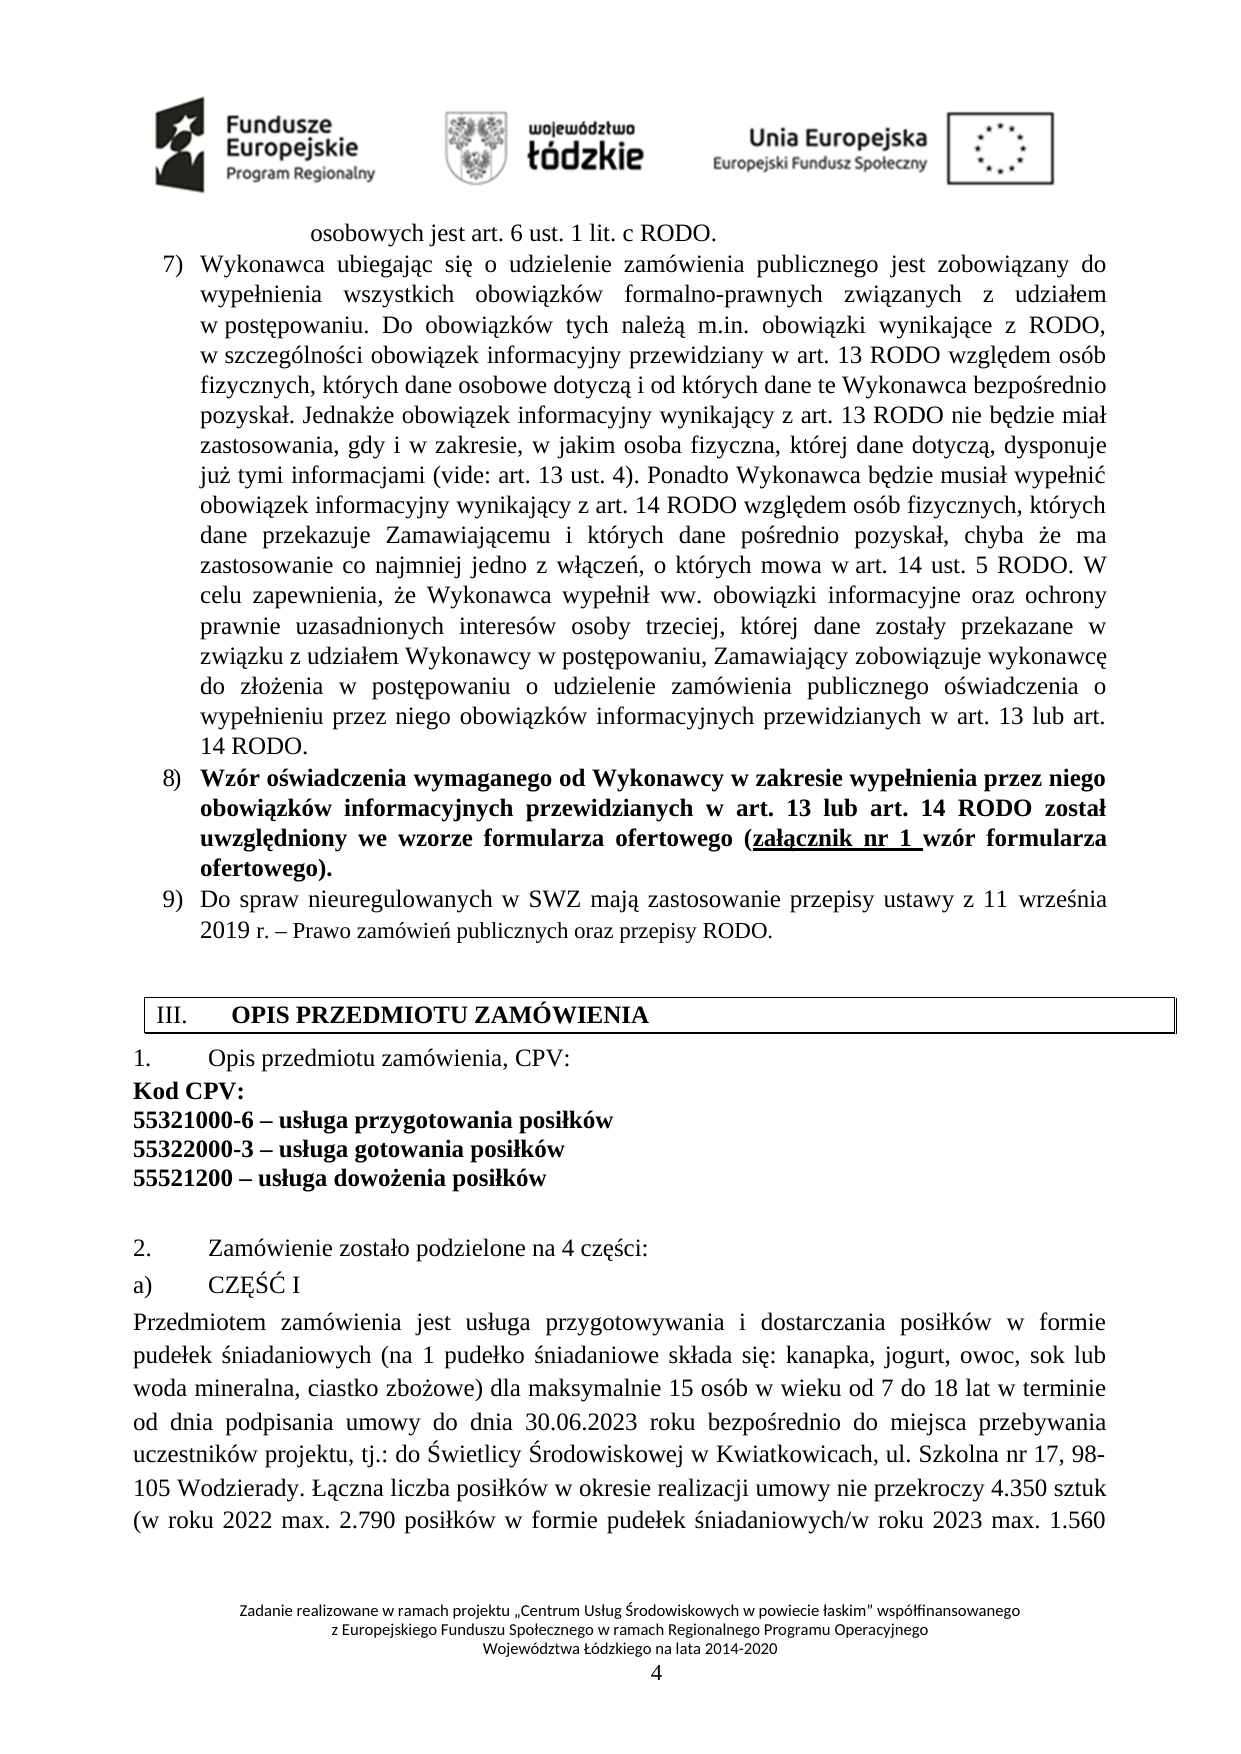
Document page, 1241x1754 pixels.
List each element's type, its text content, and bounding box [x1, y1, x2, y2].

list Wzór oświadczenia wymaganego od Wykonawcy w zakresie wypełnienia przez niego obowiązków informacyjnych przewidzianych w art. 13 lub art. 14 RODO został uwzględniony we wzorze formularza ofertowego (załącznik nr 1 wzór formularza ofertowego). [162, 763, 1107, 882]
subtitle Kod CPV: [133, 1076, 1107, 1105]
text 55521200 – usługa dowożenia posiłków [133, 1163, 1107, 1191]
list Opis przedmiotu zamówienia, CPV: [133, 1002, 1107, 1072]
text 2. Zamówienie zostało podzielone na 4 części: [133, 1233, 1107, 1262]
text 55321000-6 – usługa przygotowania posiłków [133, 1105, 1107, 1134]
text 55322000-3 – usługa gotowania posiłków [133, 1134, 1107, 1163]
text a) CZĘŚĆ I [133, 1270, 1107, 1299]
list Wykonawca ubiegając się o udzielenie zamówienia publicznego jest zobowiązany do wypełnienia wszystkich obowiązków formalno-prawnych związanych z udziałem w postępowaniu. Do obowiązków tych należą m.in. obowiązki wynikające z RODO, w szczególności obowiązek informacyjny przewidziany w art. 13 RODO względem osób fizycznych, których dane osobowe dotyczą i od których dane te Wykonawca bezpośrednio pozyskał. Jednakże obowiązek informacyjny wynikający z art. 13 RODO nie będzie miał zastosowania, gdy i w zakresie, w jakim osoba fizyczna, której dane dotyczą, dysponuje już tymi informacjami (vide: art. 13 ust. 4). Ponadto Wykonawca będzie musiał wypełnić obowiązek informacyjny wynikający z art. 14 RODO względem osób fizycznych, których dane przekazuje Zamawiającemu i których dane pośrednio pozyskał, chyba że ma zastosowanie co najmniej jedno z włączeń, o których mowa w art. 14 ust. 5 RODO. W celu zapewnienia, że Wykonawca wypełnił ww. obowiązki informacyjne oraz ochrony prawnie uzasadnionych interesów osoby trzeciej, której dane zostały przekazane w związku z udziałem Wykonawcy w postępowaniu, Zamawiający zobowiązuje wykonawcę do złożenia w postępowaniu o udzielenie zamówienia publicznego oświadczenia o wypełnieniu przez niego obowiązków informacyjnych przewidzianych w art. 13 lub art. 14 RODO. [162, 249, 1107, 760]
picture [132, 73, 1078, 218]
list Do spraw nieuregulowanych w SWZ mają zastosowanie przepisy ustawy z 11 września 2019 r. – Prawo zamówień publicznych oraz przepisy RODO. [162, 884, 1107, 943]
